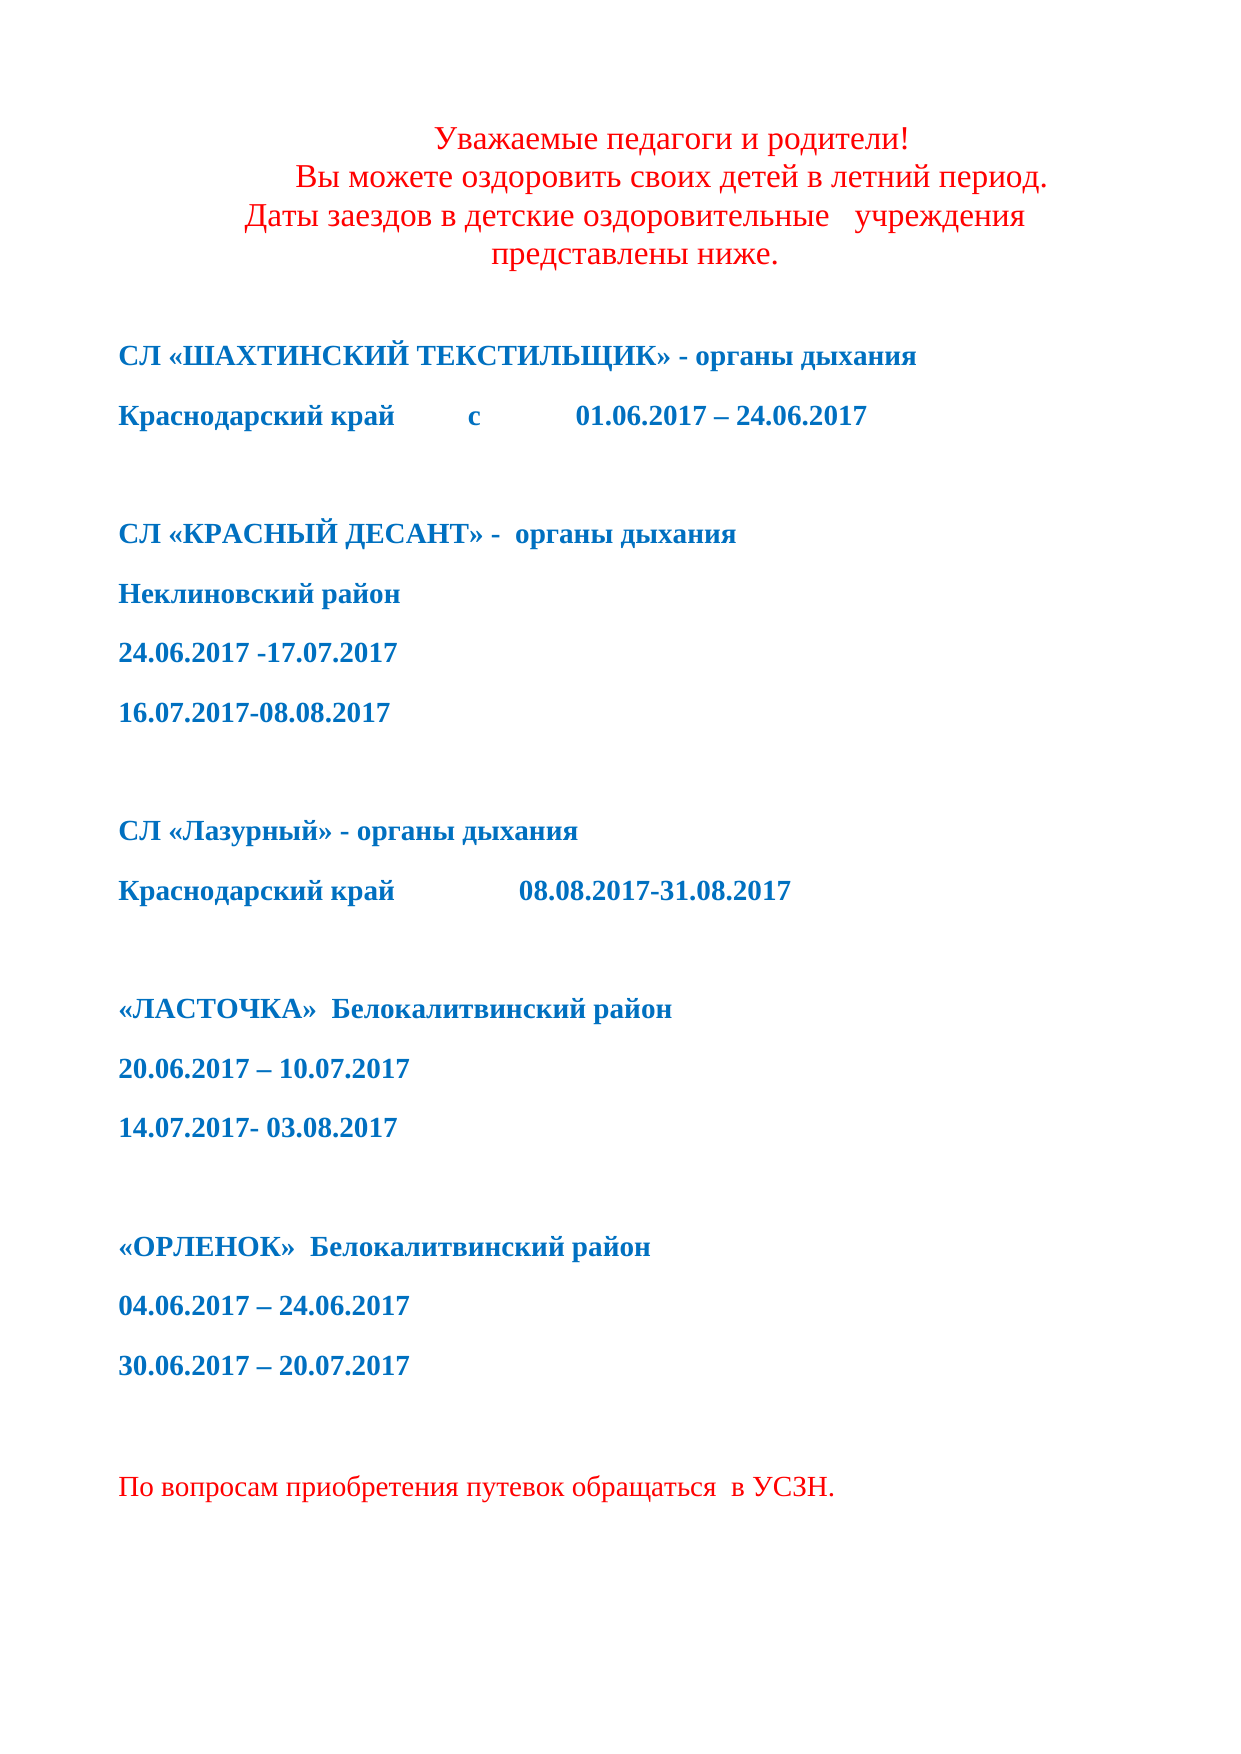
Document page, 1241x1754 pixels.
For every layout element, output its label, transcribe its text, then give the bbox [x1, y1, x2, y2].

text «ЛАСТОЧКА» Белокалитвинский район [118, 992, 1152, 1025]
text Даты заездов в детские оздоровительные учреждения [118, 195, 1152, 233]
text Краснодарский край 08.08.2017-31.08.2017 [118, 873, 1152, 906]
text 20.06.2017 – 10.07.2017 [118, 1051, 1152, 1084]
text представлены ниже. [118, 233, 1152, 271]
text Неклиновский район [118, 576, 1152, 609]
text 16.07.2017-08.08.2017 [118, 695, 1152, 728]
text СЛ «КРАСНЫЙ ДЕСАНТ» - органы дыхания [118, 517, 1152, 550]
text «ОРЛЕНОК» Белокалитвинский район [118, 1229, 1152, 1263]
text Краснодарский край с 01.06.2017 – 24.06.2017 [118, 398, 1152, 431]
text 14.07.2017- 03.08.2017 [118, 1110, 1152, 1144]
text Уважаемые педагоги и родители! [118, 118, 1152, 156]
text Вы можете оздоровить своих детей в летний период. [118, 156, 1152, 195]
text По вопросам приобретения путевок обращаться в УСЗН. [118, 1469, 1152, 1503]
text СЛ «ШАХТИНСКИЙ ТЕКСТИЛЬЩИК» - органы дыхания [118, 338, 1152, 372]
text 24.06.2017 -17.07.2017 [118, 635, 1152, 669]
text 04.06.2017 – 24.06.2017 [118, 1288, 1152, 1322]
text 30.06.2017 – 20.07.2017 [118, 1348, 1152, 1381]
text СЛ «Лазурный» - органы дыхания [118, 813, 1152, 847]
